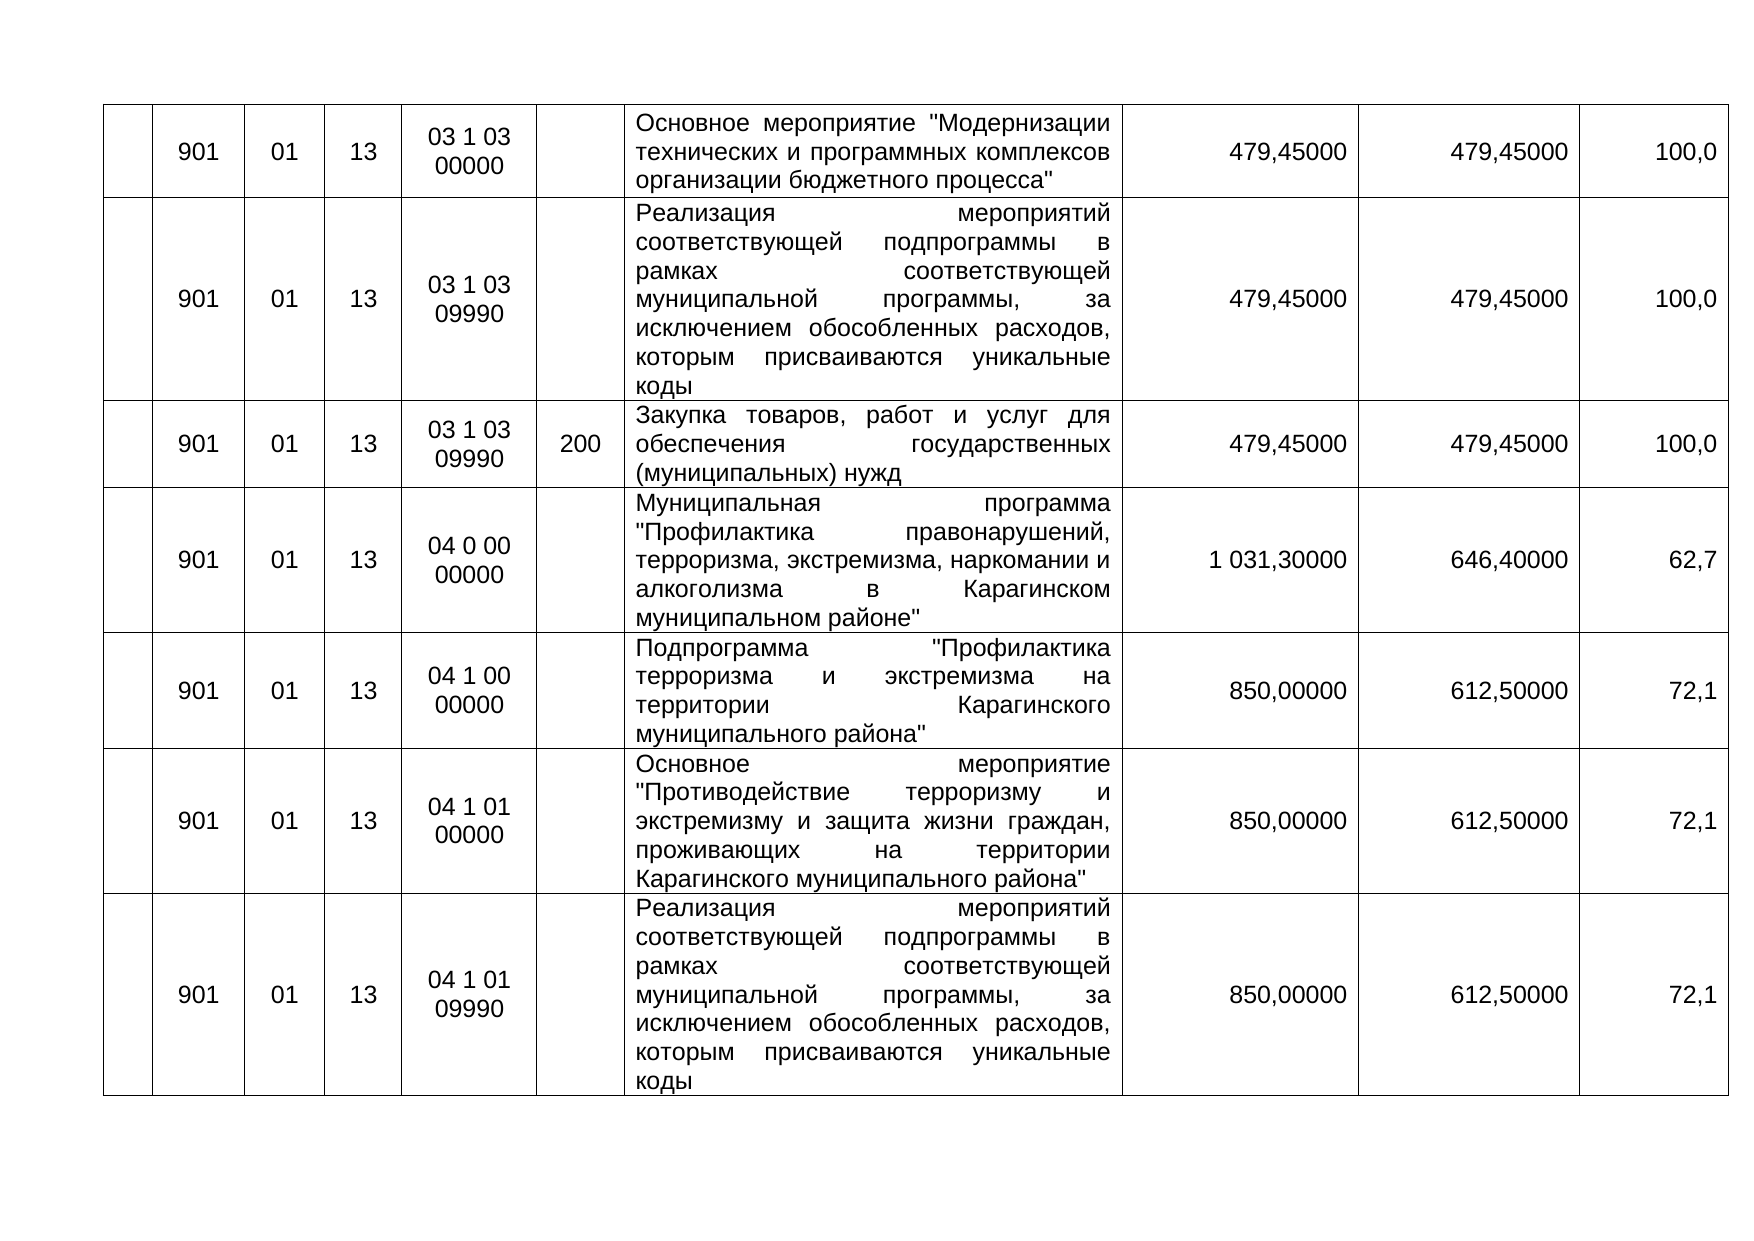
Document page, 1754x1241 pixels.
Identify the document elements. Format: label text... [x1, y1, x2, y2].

table_cell 479,45000 [1123, 401, 1358, 487]
table_cell 612,50000 [1359, 894, 1579, 1095]
table_cell 01 [245, 633, 324, 748]
table_cell 13 [325, 401, 401, 487]
table_cell 100,0 [1580, 105, 1728, 197]
table_cell 72,1 [1580, 894, 1728, 1095]
table_cell Реализация мероприятий соответствующей подпрограммы в рамках соответствующей муниципальной программы, за исключением обособленных расходов, которым присваиваются уникальные коды [625, 198, 1122, 399]
table_cell Основное мероприятие "Модернизации технических и программных комплексов организации бюджетного процесса" [625, 105, 1122, 197]
table_cell 646,40000 [1359, 488, 1579, 632]
table_cell 479,45000 [1123, 198, 1358, 399]
table_cell [104, 401, 152, 487]
table_cell 01 [245, 749, 324, 892]
table_cell [104, 894, 152, 1095]
table_cell 62,7 [1580, 488, 1728, 632]
table_cell 612,50000 [1359, 749, 1579, 892]
table_cell Основное мероприятие "Противодействие терроризму и экстремизму и защита жизни граждан, проживающих на территории Карагинского муниципального района" [625, 749, 1122, 892]
table_cell Подпрограмма "Профилактика терроризма и экстремизма на территории Карагинского муниципального района" [625, 633, 1122, 748]
table_cell 13 [325, 633, 401, 748]
table_cell 479,45000 [1359, 401, 1579, 487]
table_cell 901 [153, 894, 244, 1095]
table_cell 03 1 03 09990 [402, 401, 536, 487]
table_cell 100,0 [1580, 198, 1728, 399]
table_cell 901 [153, 198, 244, 399]
table_cell 13 [325, 488, 401, 632]
table_cell 03 1 03 00000 [402, 105, 536, 197]
table_cell 850,00000 [1123, 633, 1358, 748]
table_cell 01 [245, 105, 324, 197]
table_cell 612,50000 [1359, 633, 1579, 748]
table_cell 72,1 [1580, 633, 1728, 748]
table_cell [104, 633, 152, 748]
table_cell Закупка товаров, работ и услуг для обеспечения государственных (муниципальных) нужд [625, 401, 1122, 487]
table_cell 901 [153, 749, 244, 892]
table_cell 01 [245, 401, 324, 487]
table_cell [537, 894, 624, 1095]
table_cell 901 [153, 633, 244, 748]
table_cell 13 [325, 749, 401, 892]
table_cell 04 1 01 00000 [402, 749, 536, 892]
table_cell 901 [153, 488, 244, 632]
table_cell 479,45000 [1123, 105, 1358, 197]
table_cell 13 [325, 105, 401, 197]
table_cell 72,1 [1580, 749, 1728, 892]
table_cell [537, 488, 624, 632]
table_cell 1 031,30000 [1123, 488, 1358, 632]
table_cell 04 1 01 09990 [402, 894, 536, 1095]
table_cell 13 [325, 198, 401, 399]
table_cell 200 [537, 401, 624, 487]
table_cell 01 [245, 198, 324, 399]
table_cell [104, 105, 152, 197]
table_cell 479,45000 [1359, 198, 1579, 399]
table_cell 01 [245, 488, 324, 632]
table_cell 479,45000 [1359, 105, 1579, 197]
table_cell Муниципальная программа "Профилактика правонарушений, терроризма, экстремизма, наркомании и алкоголизма в Карагинском муниципальном районе" [625, 488, 1122, 632]
table_cell [537, 198, 624, 399]
table_cell 03 1 03 09990 [402, 198, 536, 399]
table_cell 01 [245, 894, 324, 1095]
table_cell 04 1 00 00000 [402, 633, 536, 748]
table_cell 13 [325, 894, 401, 1095]
table_cell [537, 105, 624, 197]
table_cell 901 [153, 401, 244, 487]
table_cell [104, 198, 152, 399]
table_cell 04 0 00 00000 [402, 488, 536, 632]
table_cell [537, 749, 624, 892]
table_cell [104, 488, 152, 632]
table_cell 901 [153, 105, 244, 197]
table_cell [104, 749, 152, 892]
table_cell 850,00000 [1123, 894, 1358, 1095]
table_cell 100,0 [1580, 401, 1728, 487]
table_cell [537, 633, 624, 748]
table_cell 850,00000 [1123, 749, 1358, 892]
table_cell Реализация мероприятий соответствующей подпрограммы в рамках соответствующей муниципальной программы, за исключением обособленных расходов, которым присваиваются уникальные коды [625, 894, 1122, 1095]
